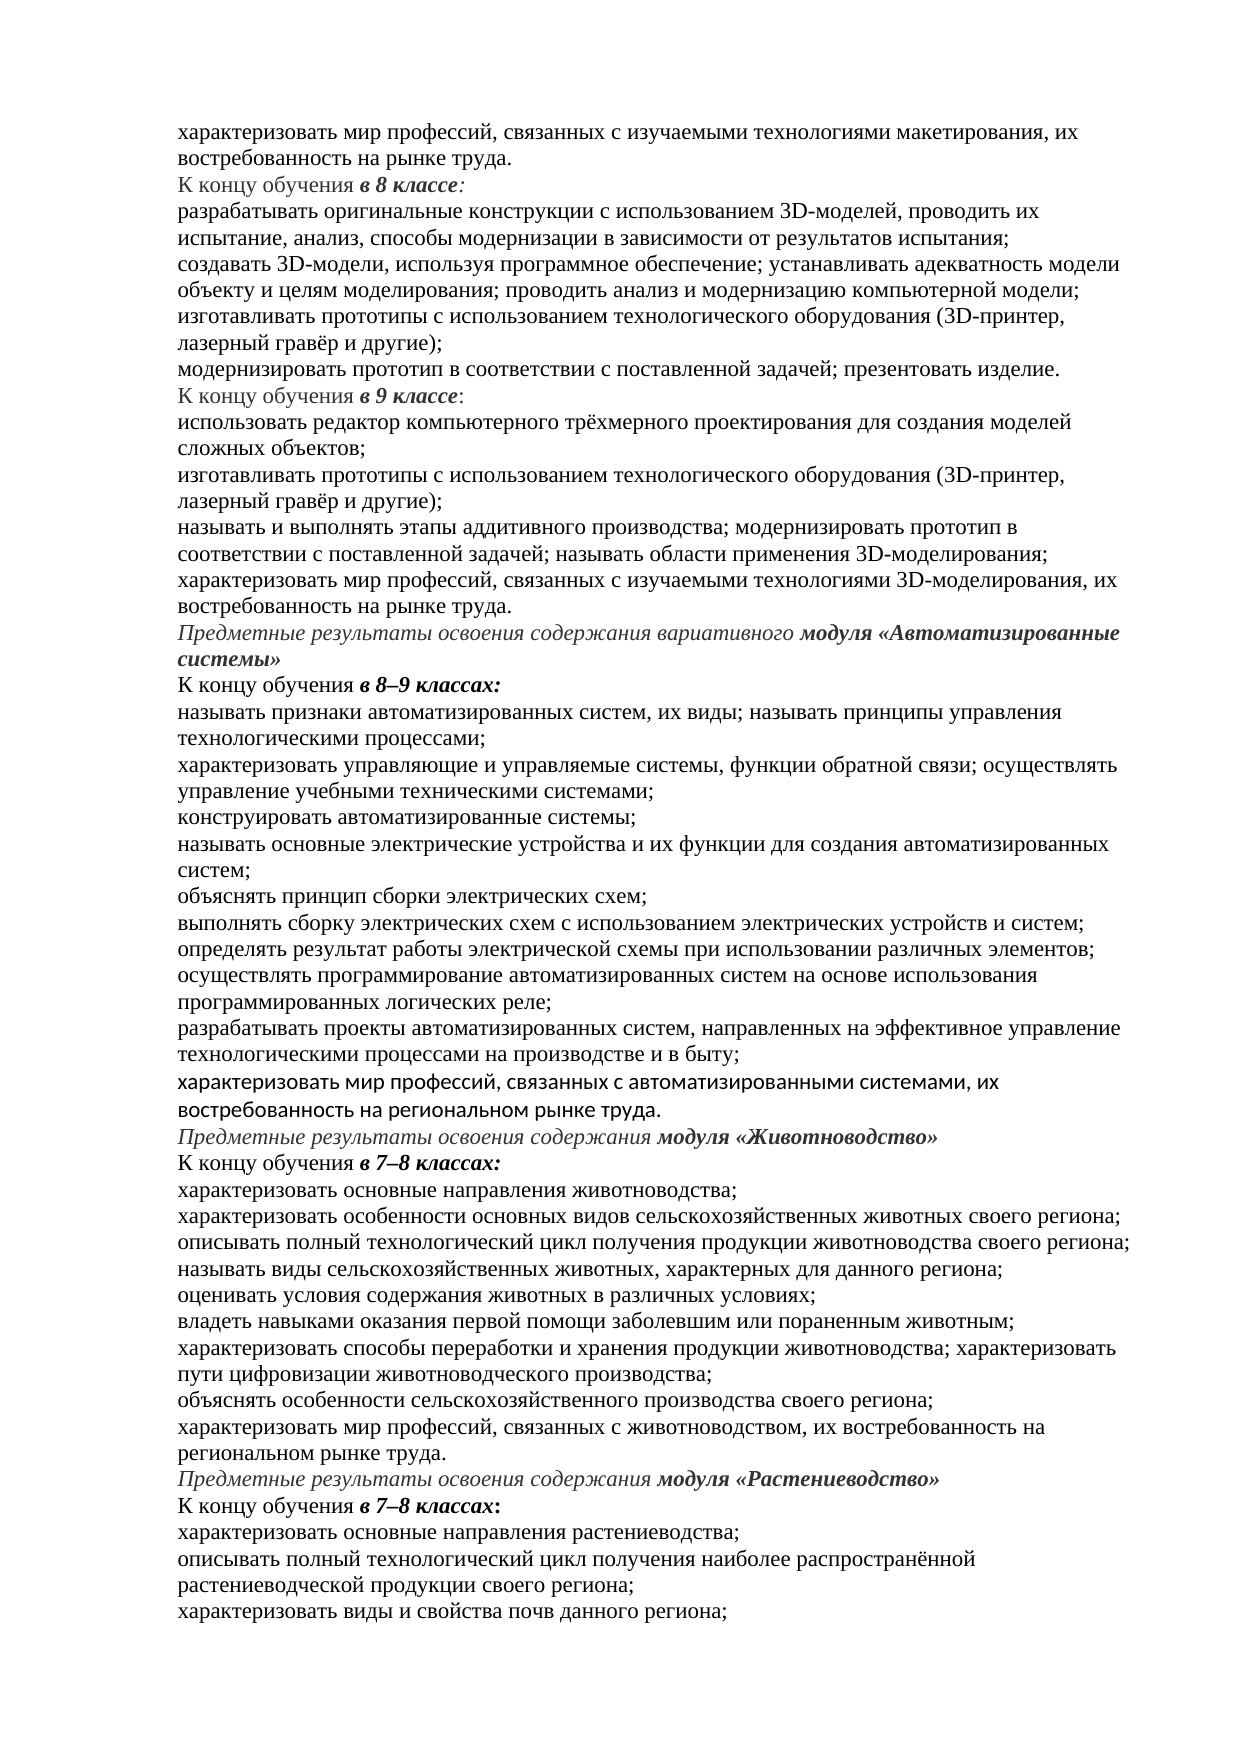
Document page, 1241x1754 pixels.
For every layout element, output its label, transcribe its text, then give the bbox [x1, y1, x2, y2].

text описывать полный технологический цикл получения наиболее распространённой растениеводческой продукции своего региона; [177, 1544, 1152, 1597]
text характеризовать мир профессий, связанных с автоматизированными системами, их востребованность на региональном рынке труда. [177, 1067, 1152, 1123]
text характеризовать основные направления растениеводства; [177, 1518, 1152, 1544]
text оценивать условия содержания животных в различных условиях; [177, 1281, 1152, 1307]
text характеризовать основные направления животноводства; [177, 1176, 1152, 1202]
text характеризовать управляющие и управляемые системы, функции обратной связи; осуществлять управление учебными техническими системами; [177, 751, 1152, 803]
text выполнять сборку электрических схем с использованием электрических устройств и систем; определять результат работы электрической схемы при использовании различных элементов; осуществлять программирование автоматизированных систем на основе использования [177, 909, 1152, 988]
text К концу обучения в 9 классе: [177, 382, 1152, 408]
text характеризовать мир профессий, связанных с животноводством, их востребованность на региональном рынке труда. [177, 1413, 1152, 1466]
text объяснять принцип сборки электрических схем; [177, 882, 1152, 909]
text называть и выполнять этапы аддитивного производства; модернизировать прототип в соответствии с поставленной задачей; называть области применения 3D-моделирования; [177, 513, 1152, 566]
text изготавливать прототипы с использованием технологического оборудования (3D-принтер, лазерный гравёр и другие); [177, 303, 1152, 355]
text разрабатывать оригинальные конструкции с использованием 3D-моделей, проводить их испытание, анализ, способы модернизации в зависимости от результатов испытания; [177, 197, 1152, 250]
text характеризовать виды и свойства почв данного региона; [177, 1597, 1152, 1624]
text К концу обучения в 8–9 классах: [177, 672, 1152, 698]
text характеризовать мир профессий, связанных с изучаемыми технологиями 3D-моделирования, их востребованность на рынке труда. [177, 566, 1152, 619]
text объяснять особенности сельскохозяйственного производства своего региона; [177, 1386, 1152, 1413]
text К концу обучения в 7–8 классах: [177, 1149, 1152, 1176]
text называть признаки автоматизированных систем, их виды; называть принципы управления технологическими процессами; [177, 698, 1152, 751]
text Предметные результаты освоения содержания модуля «Растениеводство» [177, 1466, 1152, 1492]
text К концу обучения в 8 классе: [177, 171, 1152, 197]
text разрабатывать проекты автоматизированных систем, направленных на эффективное управление технологическими процессами на производстве и в быту; [177, 1014, 1152, 1067]
text изготавливать прототипы с использованием технологического оборудования (3D-принтер, лазерный гравёр и другие); [177, 461, 1152, 513]
text К концу обучения в 7–8 классах: [177, 1492, 1152, 1518]
text характеризовать особенности основных видов сельскохозяйственных животных своего региона; описывать полный технологический цикл получения продукции животноводства своего региона; называть виды сельскохозяйственных животных, характерных для данного региона; [177, 1202, 1152, 1281]
text использовать редактор компьютерного трёхмерного проектирования для создания моделей сложных объектов; [177, 408, 1152, 461]
text характеризовать мир профессий, связанных с изучаемыми технологиями макетирования, их востребованность на рынке труда. [177, 118, 1152, 171]
text Предметные результаты освоения содержания вариативного модуля «Автоматизированные системы» [177, 619, 1152, 672]
text Предметные результаты освоения содержания модуля «Животноводство» [177, 1123, 1152, 1149]
text программированных логических реле; [177, 988, 1152, 1014]
text создавать 3D-модели, используя программное обеспечение; устанавливать адекватность модели объекту и целям моделирования; проводить анализ и модернизацию компьютерной модели; [177, 250, 1152, 303]
text конструировать автоматизированные системы; [177, 803, 1152, 830]
text владеть навыками оказания первой помощи заболевшим или пораненным животным; характеризовать способы переработки и хранения продукции животноводства; характеризовать пути цифровизации животноводческого производства; [177, 1307, 1152, 1386]
text модернизировать прототип в соответствии с поставленной задачей; презентовать изделие. [177, 355, 1152, 382]
text называть основные электрические устройства и их функции для создания автоматизированных систем; [177, 830, 1152, 882]
